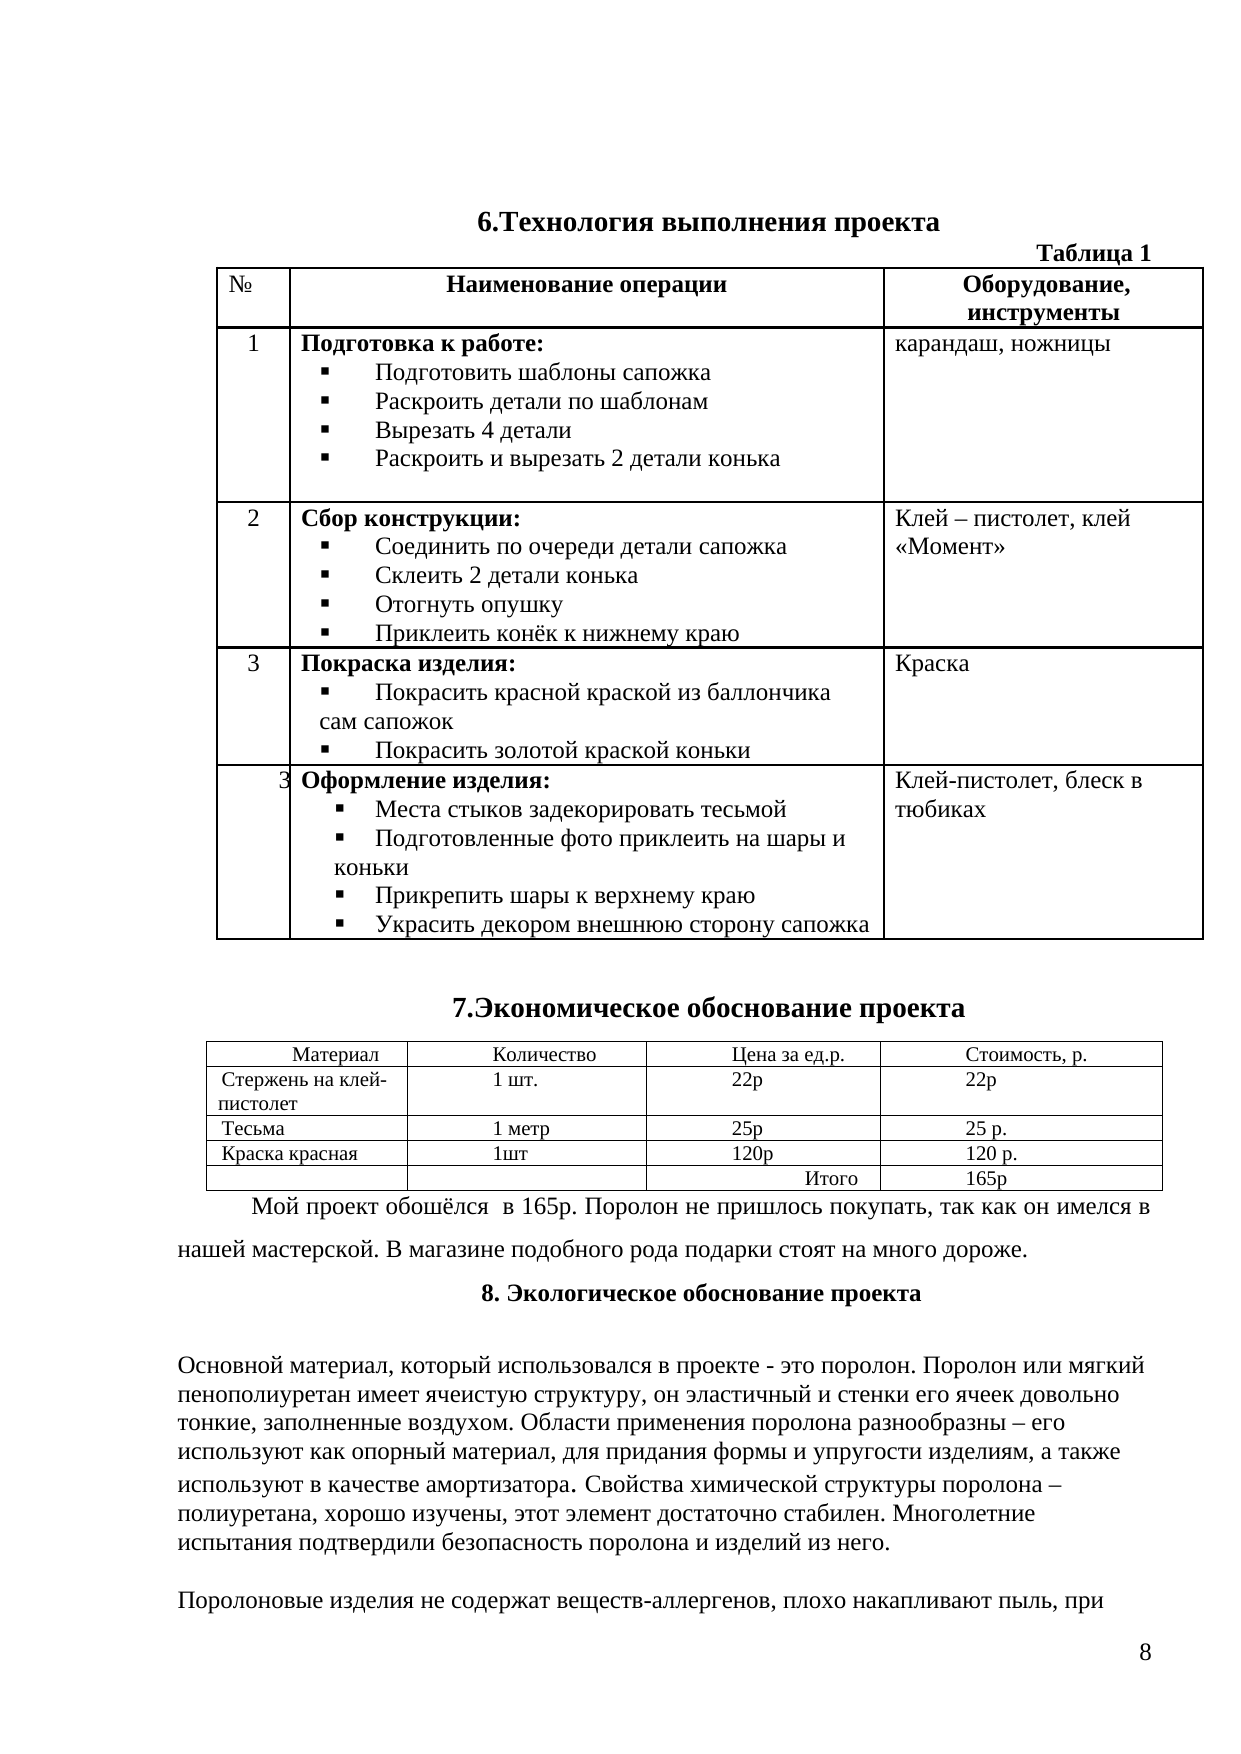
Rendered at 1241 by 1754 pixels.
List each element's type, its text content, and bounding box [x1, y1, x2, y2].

table_cell 25 р. [881, 1116, 1162, 1140]
table_cell 120р [647, 1141, 880, 1165]
table_cell 1 метр [408, 1116, 646, 1140]
table_cell 165р [881, 1166, 1162, 1190]
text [177, 1350, 1152, 1613]
table_cell карандаш, ножницы [885, 329, 1202, 501]
table_cell Стержень на клей-пистолет [207, 1067, 407, 1115]
text Таблица 1 [177, 238, 1152, 267]
text 6.Технология выполнения проекта [266, 204, 1152, 238]
table_cell Краска [885, 649, 1202, 763]
text 8. Экологическое обоснование проекта [177, 1278, 1152, 1306]
table_cell Клей – пистолет, клей «Момент» [885, 503, 1202, 646]
table_cell 22р [881, 1067, 1162, 1115]
table_header Количество [408, 1042, 646, 1066]
table_cell [207, 1166, 407, 1190]
table_cell Клей-пистолет, блеск в тюбиках [885, 766, 1202, 938]
table_cell 1 шт. [408, 1067, 646, 1115]
table_header Материал [207, 1042, 407, 1066]
table_header Стоимость, р. [881, 1042, 1162, 1066]
table_cell 22р [647, 1067, 880, 1115]
text 7.Экономическое обоснование проекта [266, 991, 1152, 1024]
table_cell 25р [647, 1116, 880, 1140]
table_cell Краска красная [207, 1141, 407, 1165]
text Мой проект обошёлся в 165р. Поролон не пришлось покупать, так как он имелся в нашей мастерской. В магазине подобного рода подарки стоят на много дороже. [177, 1191, 1152, 1263]
table_header Оборудование, инструменты [885, 269, 1202, 326]
table_cell 3 [218, 766, 289, 938]
table_header № [218, 269, 289, 326]
table_header Цена за ед.р. [647, 1042, 880, 1066]
table_cell Тесьма [207, 1116, 407, 1140]
table_cell 120 р. [881, 1141, 1162, 1165]
table_cell Оформление изделия: Места стыков задекорировать тесьмой Подготовленные фото приклеить на шары и коньки Прикрепить шары к верхнему краю Украсить декором внешнюю сторону сапожка [291, 766, 883, 938]
table_cell [408, 1166, 646, 1190]
table_cell 2 [218, 503, 289, 646]
table_header Наименование операции [291, 269, 883, 326]
table_cell 1 [218, 329, 289, 501]
table_cell Сбор конструкции: Соединить по очереди детали сапожка Склеить 2 детали конька Отогнуть опушку Приклеить конёк к нижнему краю [291, 503, 883, 646]
table_cell Итого [647, 1166, 880, 1190]
table_cell 1шт [408, 1141, 646, 1165]
table_cell 3 [218, 649, 289, 763]
table_cell Покраска изделия: Покрасить красной краской из баллончика сам сапожок Покрасить золотой краской коньки [291, 649, 883, 763]
table_cell Подготовка к работе: Подготовить шаблоны сапожка Раскроить детали по шаблонам Вырезать 4 детали Раскроить и вырезать 2 детали конька [291, 329, 883, 501]
